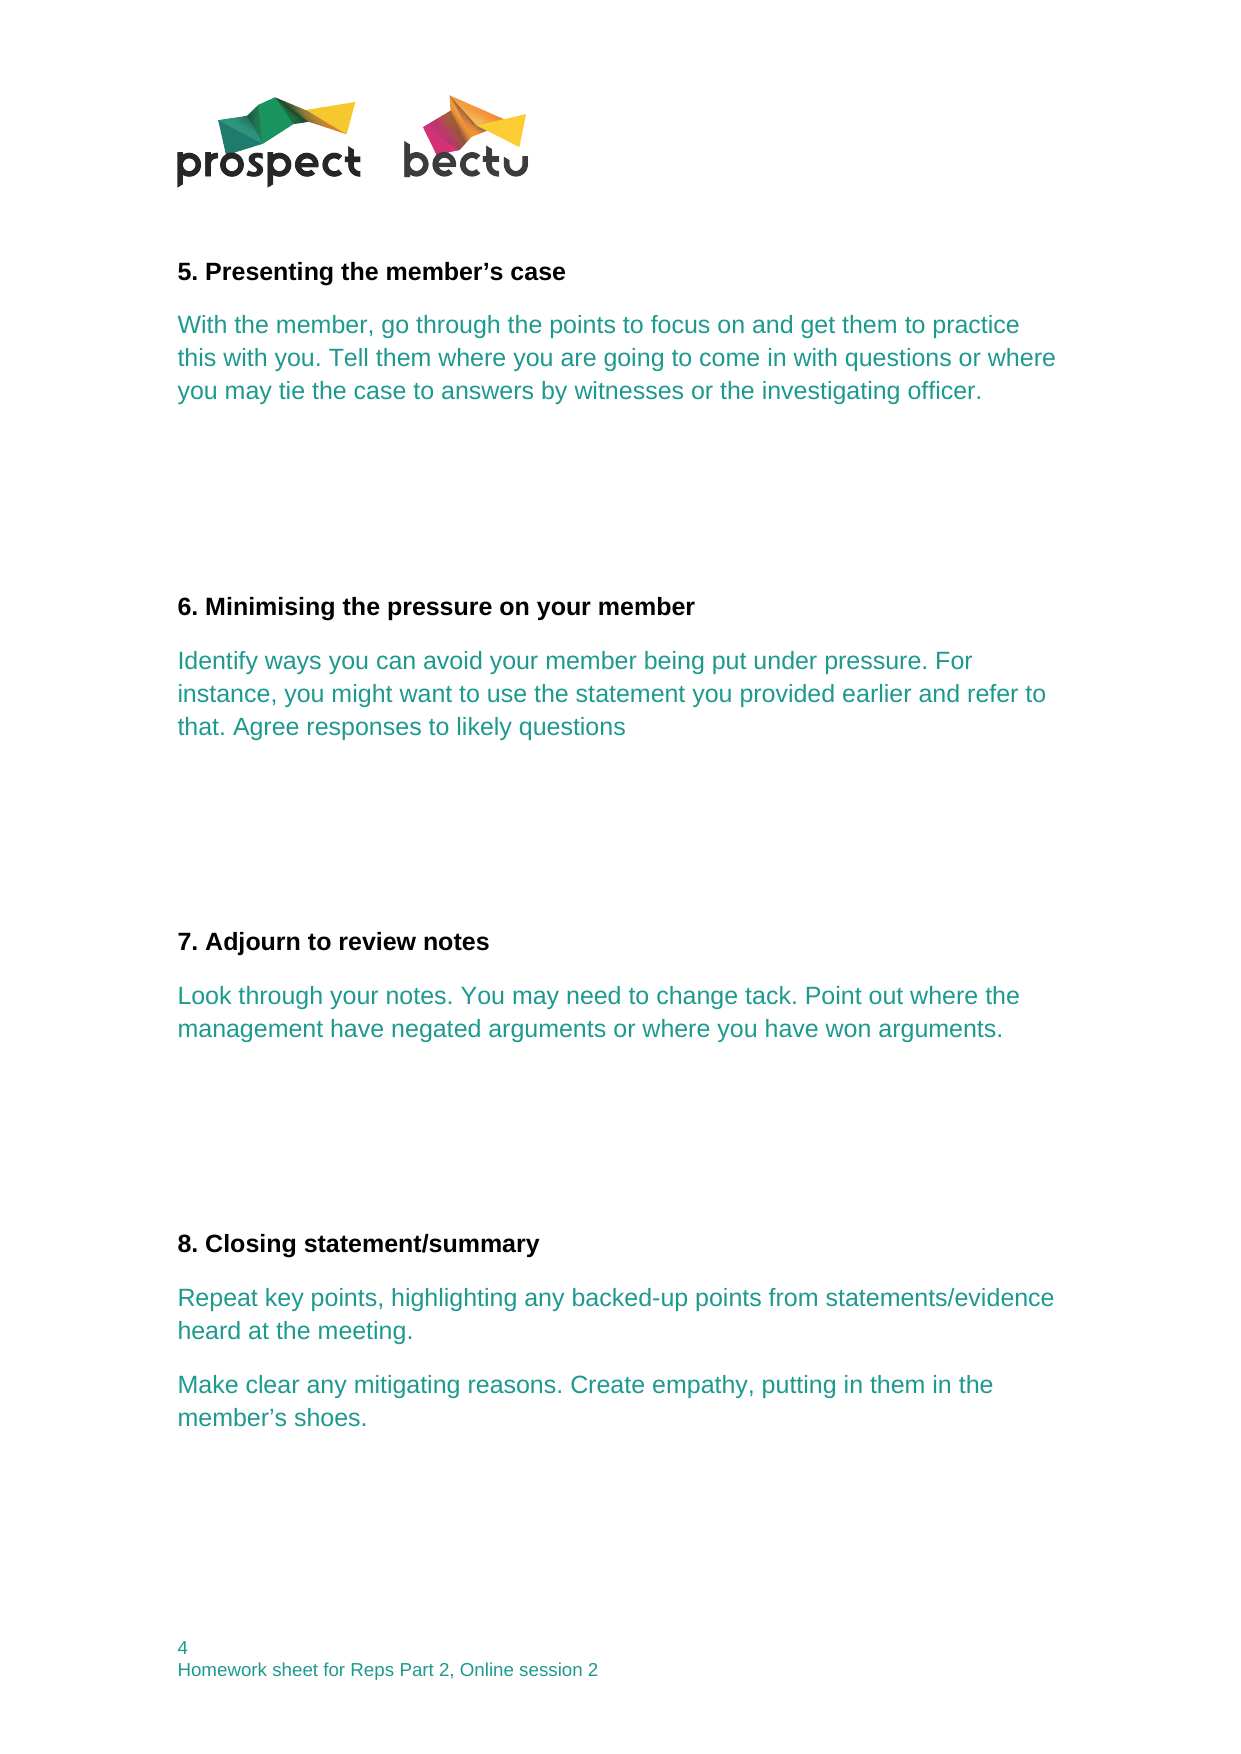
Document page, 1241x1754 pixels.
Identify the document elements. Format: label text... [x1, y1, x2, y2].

text With the member, go through the points to focus on and get them to practice this with you. Tell them where you are going to come in with questions or where you may tie the case to answers by witnesses or the investigating officer. [177, 310, 1063, 405]
text Make clear any mitigating reasons. Create empathy, putting in them in the member’s shoes. [177, 1370, 1063, 1432]
picture [177, 96, 361, 188]
text 7. Adjourn to review notes [177, 927, 1063, 956]
text Repeat key points, highlighting any backed-up points from statements/evidence heard at the meeting. [177, 1283, 1063, 1345]
text Look through your notes. You may need to change tack. Point out where the management have negated arguments or where you have won arguments. [177, 981, 1063, 1043]
text 5. Presenting the member’s case [177, 256, 1063, 285]
text 6. Minimising the pressure on your member [177, 592, 1063, 621]
picture [373, 94, 559, 188]
text Identify ways you can avoid your member being put under pressure. For instance, you might want to use the statement you provided earlier and refer to that. Agree responses to likely questions [177, 646, 1063, 740]
text 8. Closing statement/summary [177, 1229, 1063, 1258]
